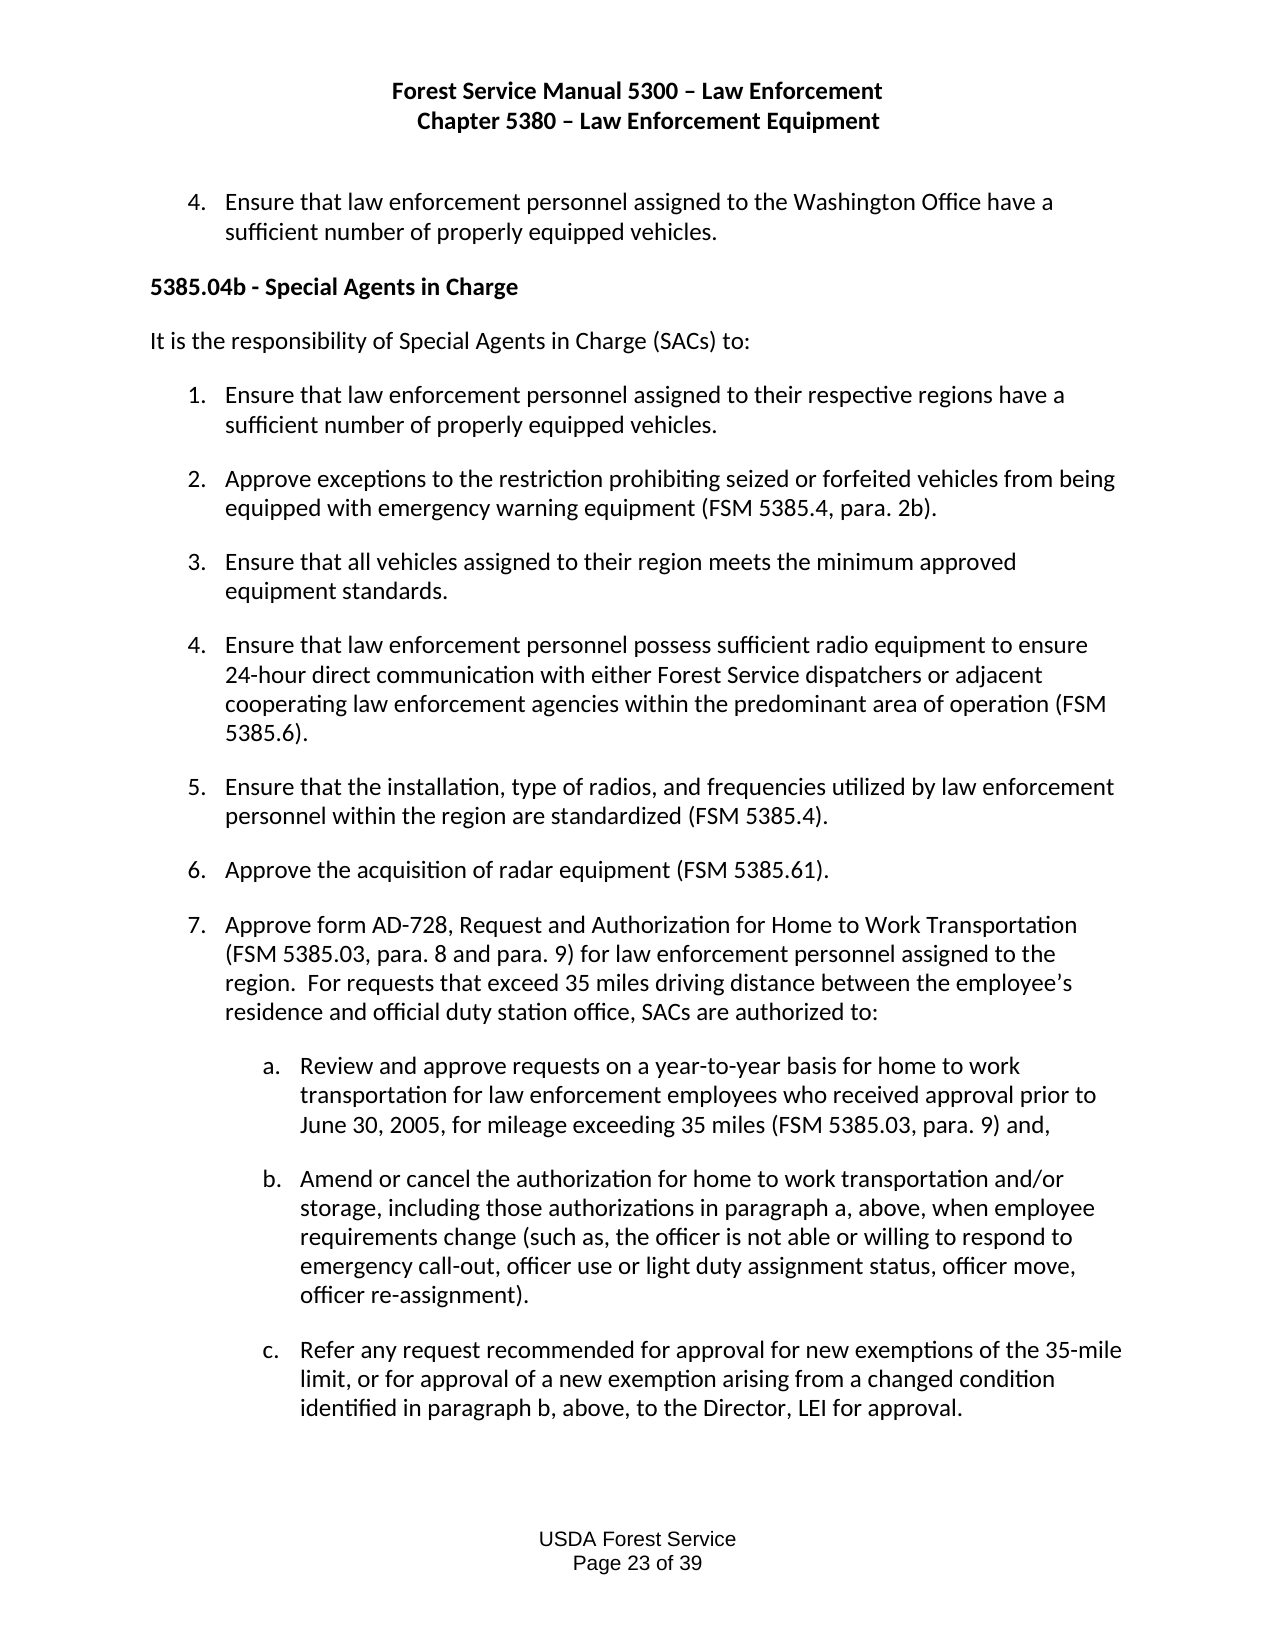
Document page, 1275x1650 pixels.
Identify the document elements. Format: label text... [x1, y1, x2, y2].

list Review and approve requests on a year-to-year basis for home to work transportation for law enforcement employees who received approval prior to June 30, 2005, for mileage exceeding 35 miles (FSM 5385.03, para. 9) and, [262, 1051, 1125, 1139]
text It is the responsibility of Special Agents in Charge (SACs) to: [150, 326, 1125, 356]
subtitle 5385.04b - Special Agents in Charge [150, 271, 1125, 301]
list Amend or cancel the authorization for home to work transportation and/or storage, including those authorizations in paragraph a, above, when employee requirements change (such as, the officer is not able or willing to respond to emergency call-out, officer use or light duty assignment status, officer move, officer re-assignment). [262, 1164, 1125, 1310]
list Approve exceptions to the restriction prohibiting seized or forfeited vehicles from being equipped with emergency warning equipment (FSM 5385.4, para. 2b). [187, 464, 1125, 522]
list Ensure that the installation, type of radios, and frequencies utilized by law enforcement personnel within the region are standardized (FSM 5385.4). [187, 772, 1125, 831]
list Ensure that law enforcement personnel possess sufficient radio equipment to ensure 24-hour direct communication with either Forest Service dispatchers or adjacent cooperating law enforcement agencies within the predominant area of operation (FSM 5385.6). [187, 631, 1125, 747]
list Ensure that all vehicles assigned to their region meets the minimum approved equipment standards. [187, 547, 1125, 606]
list Refer any request recommended for approval for new exemptions of the 35-mile limit, or for approval of a new exemption arising from a changed condition identified in paragraph b, above, to the Director, LEI for approval. [262, 1335, 1125, 1422]
list Ensure that law enforcement personnel assigned to their respective regions have a sufficient number of properly equipped vehicles. [187, 381, 1125, 439]
list Approve the acquisition of radar equipment (FSM 5385.61). [187, 856, 1125, 885]
list Approve form AD-728, Request and Authorization for Home to Work Transportation (FSM 5385.03, para. 8 and para. 9) for law enforcement personnel assigned to the region. For requests that exceed 35 miles driving distance between the employee’s residence and official duty station office, SACs are authorized to: [187, 910, 1125, 1026]
list Ensure that law enforcement personnel assigned to the Washington Office have a sufficient number of properly equipped vehicles. [187, 187, 1125, 246]
